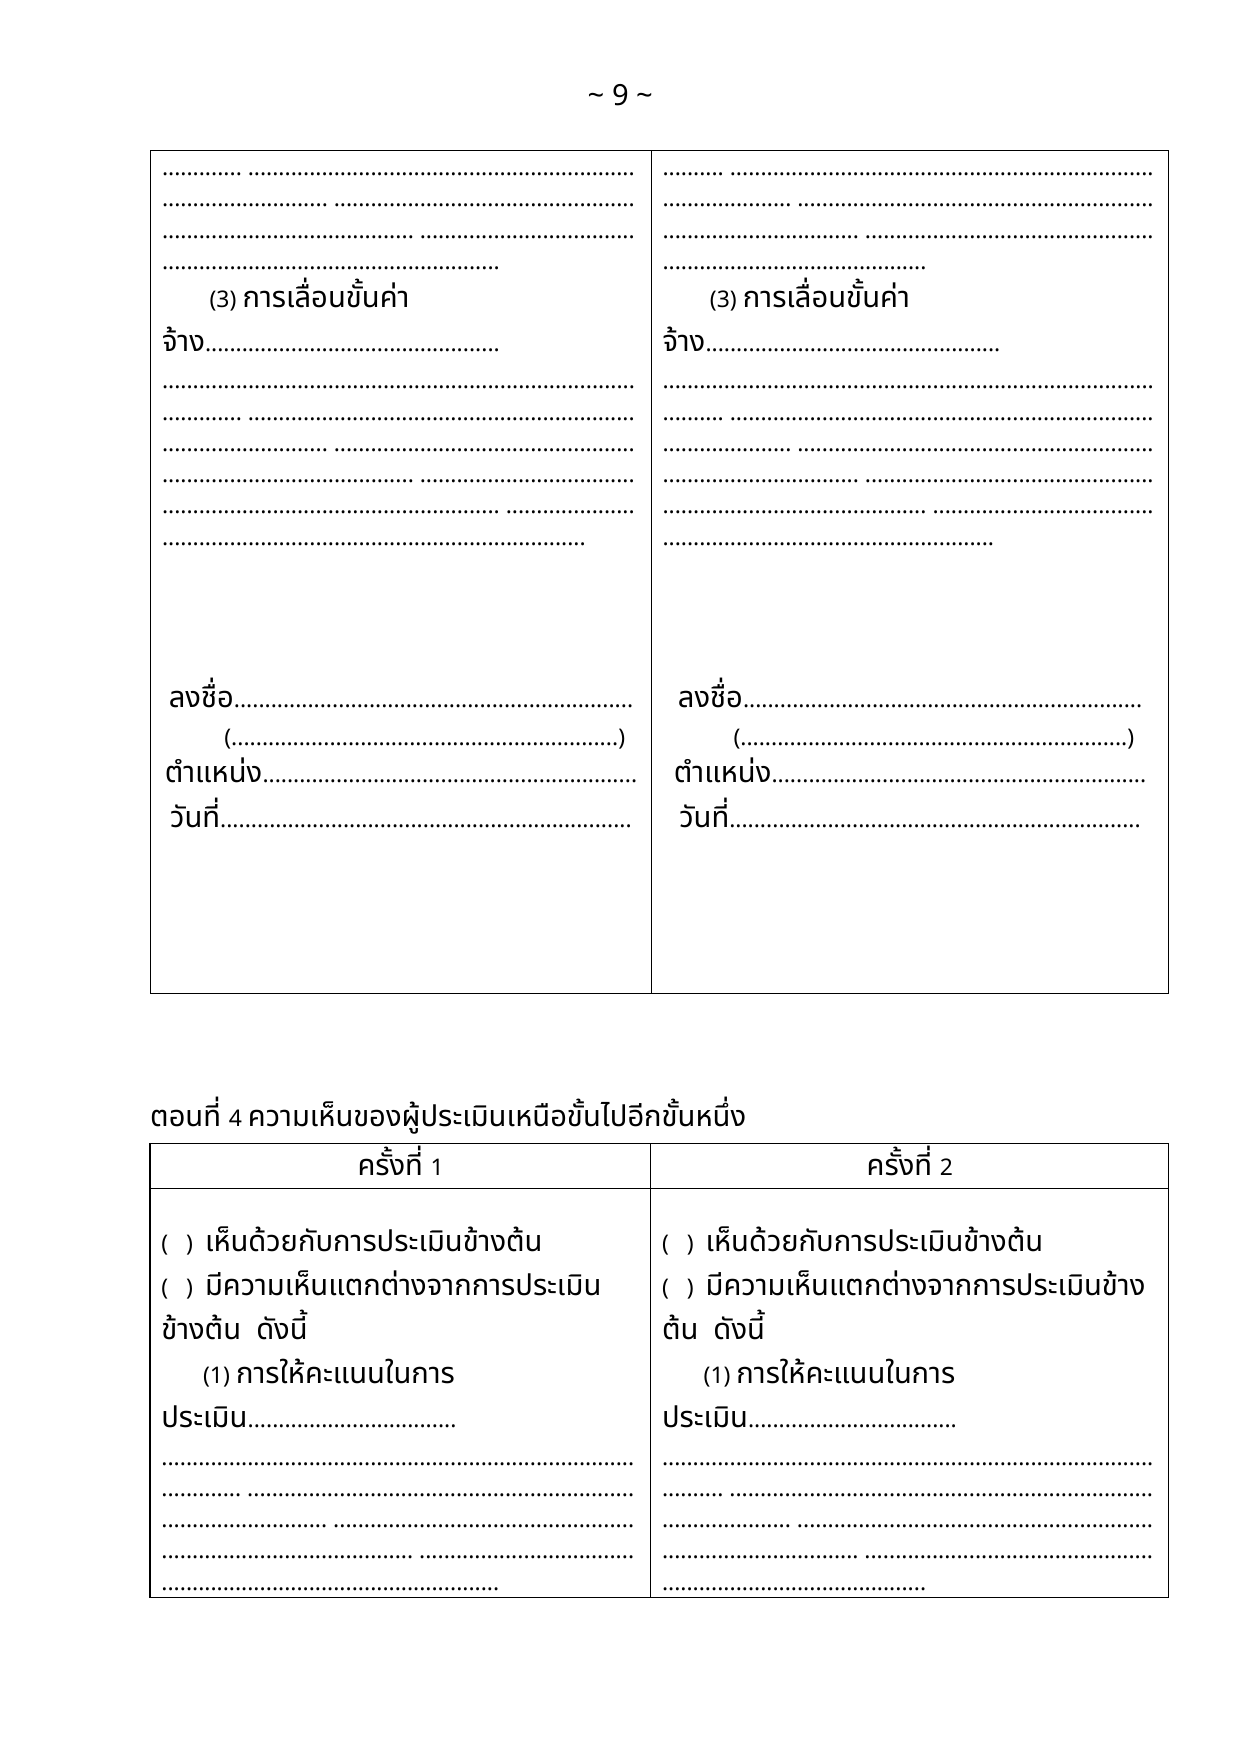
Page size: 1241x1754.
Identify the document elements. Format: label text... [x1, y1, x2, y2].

table_header ครั้งที่ 2 [651, 1144, 1168, 1188]
table_header ครั้งที่ 1 [151, 1144, 650, 1188]
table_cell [151, 151, 651, 993]
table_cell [652, 151, 1168, 993]
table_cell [651, 1189, 1168, 1597]
text ตอนที่ 4 ความเห็นของผู้ประเมินเหนือขั้นไปอีกขั้นหนึ่ง [150, 1095, 1090, 1139]
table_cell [151, 1189, 650, 1597]
